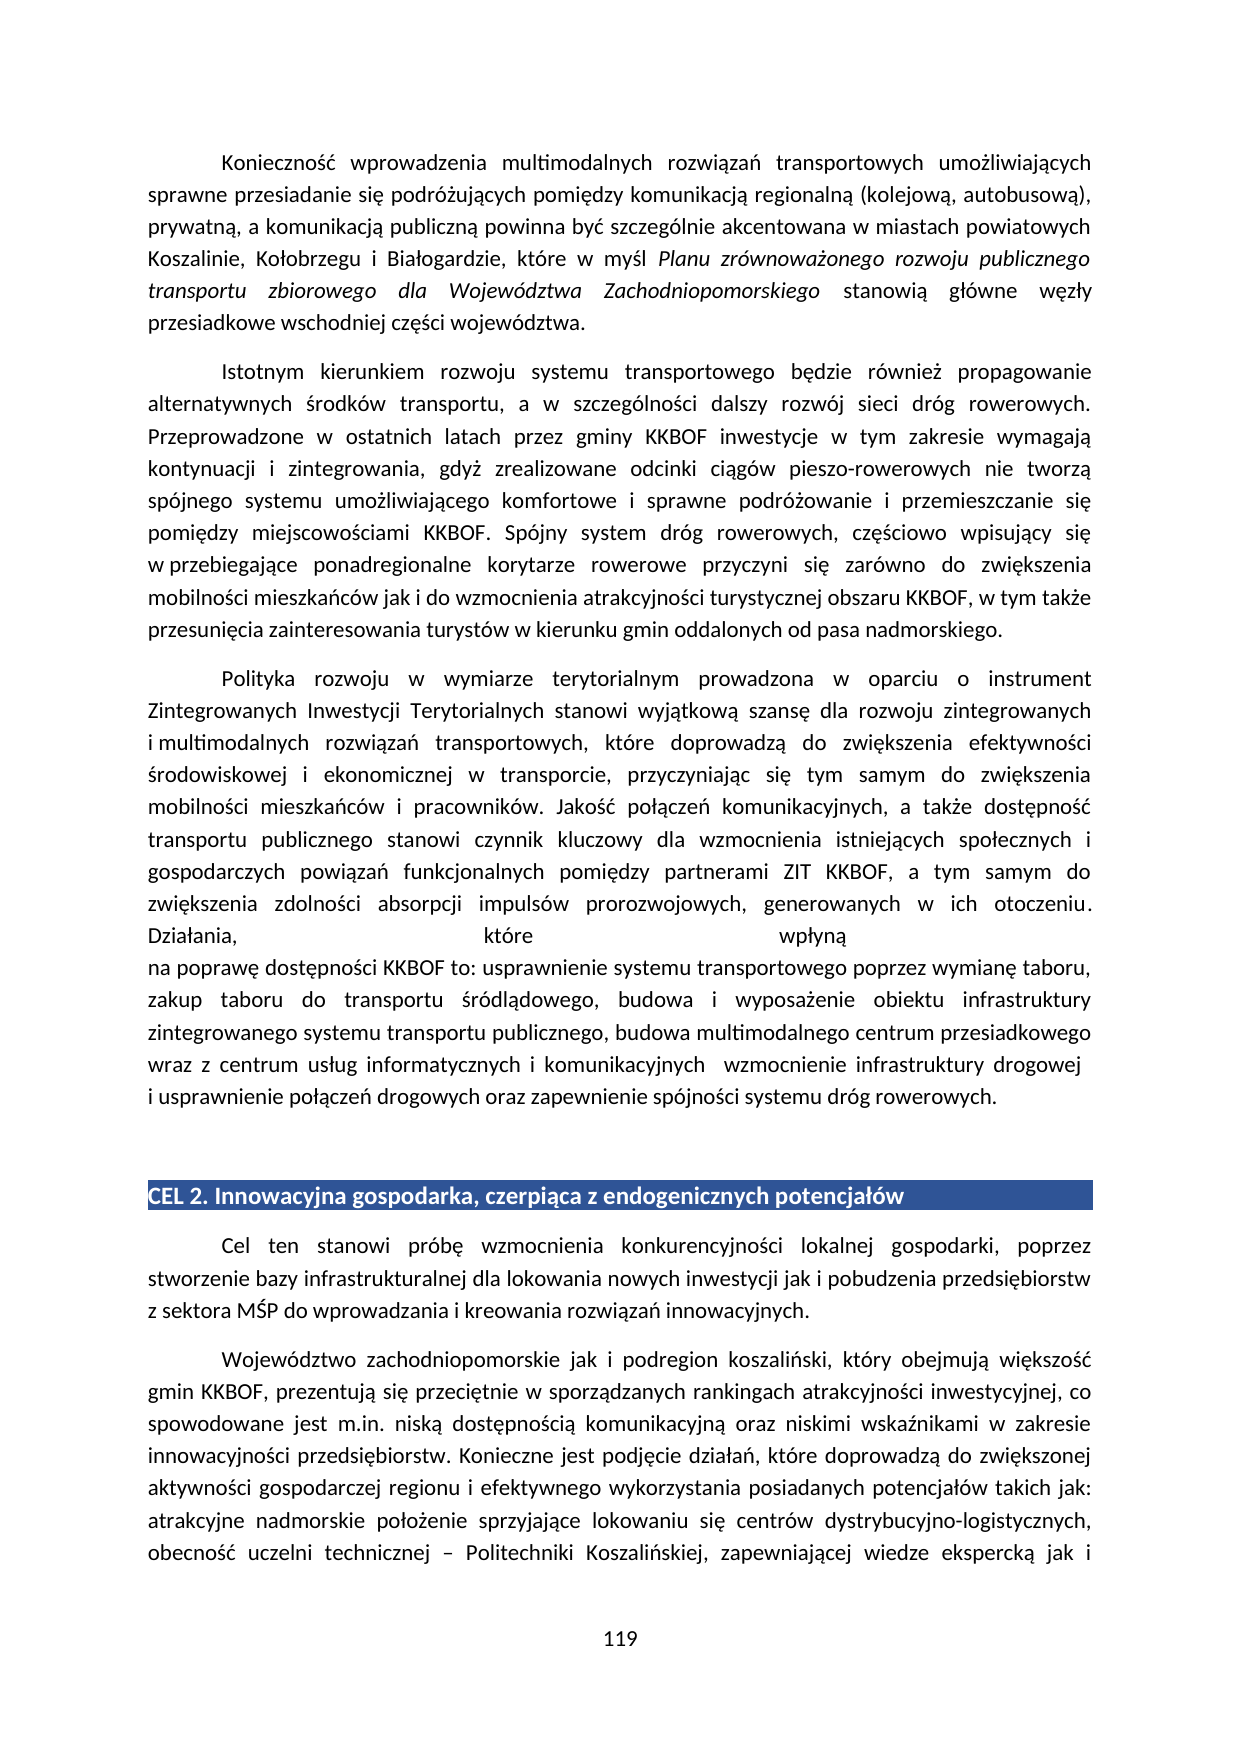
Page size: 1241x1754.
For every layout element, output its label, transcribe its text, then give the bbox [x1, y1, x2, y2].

text Cel ten stanowi próbę wzmocnienia konkurencyjności lokalnej gospodarki, poprzez stworzenie bazy infrastrukturalnej dla lokowania nowych inwestycji jak i pobudzenia przedsiębiorstw z sektora MŚP do wprowadzania i kreowania rozwiązań innowacyjnych. [148, 1232, 1093, 1324]
text Istotnym kierunkiem rozwoju systemu transportowego będzie również propagowanie alternatywnych środków transportu, a w szczególności dalszy rozwój sieci dróg rowerowych. Przeprowadzone w ostatnich latach przez gminy KKBOF inwestycje w tym zakresie wymagają kontynuacji i zintegrowania, gdyż zrealizowane odcinki ciągów pieszo-rowerowych nie tworzą spójnego systemu umożliwiającego komfortowe i sprawne podróżowanie i przemieszczanie się pomiędzy miejscowościami KKBOF. Spójny system dróg rowerowych, częściowo wpisujący się w przebiegające ponadregionalne korytarze rowerowe przyczyni się zarówno do zwiększenia mobilności mieszkańców jak i do wzmocnienia atrakcyjności turystycznej obszaru KKBOF, w tym także przesunięcia zainteresowania turystów w kierunku gmin oddalonych od pasa nadmorskiego. [148, 357, 1093, 643]
text Konieczność wprowadzenia multimodalnych rozwiązań transportowych umożliwiających sprawne przesiadanie się podróżujących pomiędzy komunikacją regionalną (kolejową, autobusową), prywatną, a komunikacją publiczną powinna być szczególnie akcentowana w miastach powiatowych Koszalinie, Kołobrzegu i Białogardzie, które w myśl Planu zrównoważonego rozwoju publicznego transportu zbiorowego dla Województwa Zachodniopomorskiego stanowią główne węzły przesiadkowe wschodniej części województwa. [148, 148, 1093, 337]
text Polityka rozwoju w wymiarze terytorialnym prowadzona w oparciu o instrument Zintegrowanych Inwestycji Terytorialnych stanowi wyjątkową szansę dla rozwoju zintegrowanych i multimodalnych rozwiązań transportowych, które doprowadzą do zwiększenia efektywności środowiskowej i ekonomicznej w transporcie, przyczyniając się tym samym do zwiększenia mobilności mieszkańców i pracowników. Jakość połączeń komunikacyjnych, a także dostępność transportu publicznego stanowi czynnik kluczowy dla wzmocnienia istniejących społecznych i gospodarczych powiązań funkcjonalnych pomiędzy partnerami ZIT KKBOF, a tym samym do zwiększenia zdolności absorpcji impulsów prorozwojowych, generowanych w ich otoczeniu. Działania, które wpłyną na poprawę dostępności KKBOF to: usprawnienie systemu transportowego poprzez wymianę taboru, zakup taboru do transportu śródlądowego, budowa i wyposażenie obiektu infrastruktury zintegrowanego systemu transportu publicznego, budowa multimodalnego centrum przesiadkowego wraz z centrum usług informatycznych i komunikacyjnych wzmocnienie infrastruktury drogowej i usprawnienie połączeń drogowych oraz zapewnienie spójności systemu dróg rowerowych. [148, 664, 1093, 1110]
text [148, 1345, 1093, 1566]
text CEL 2. Innowacyjna gospodarka, czerpiąca z endogenicznych potencjałów [148, 1180, 1093, 1210]
